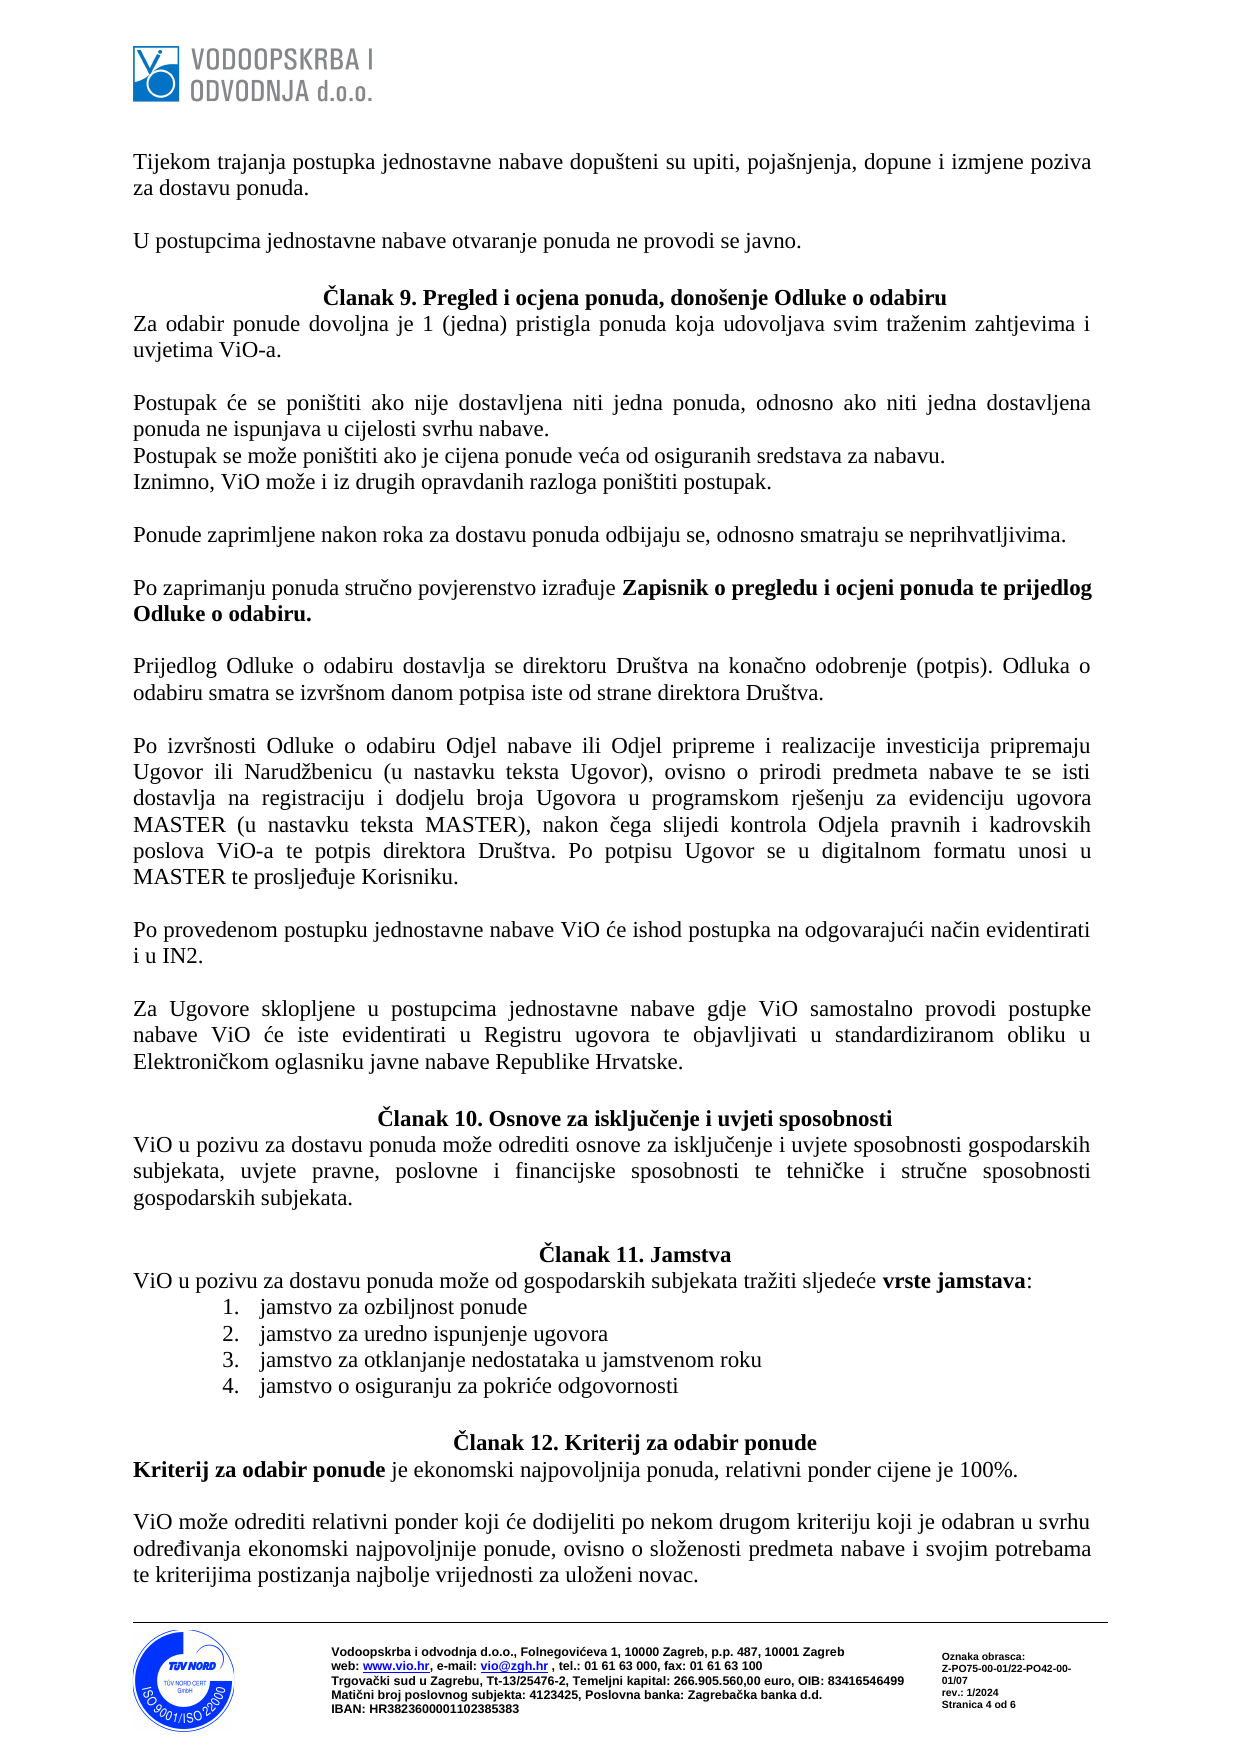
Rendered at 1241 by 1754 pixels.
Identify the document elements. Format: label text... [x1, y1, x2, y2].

list jamstvo za ozbiljnost ponude [222, 1293, 1092, 1320]
text Ponude zaprimljene nakon roka za dostavu ponuda odbijaju se, odnosno smatraju se neprihvatljivima. [133, 521, 1092, 547]
text ViO može odrediti relativni ponder koji će dodijeliti po nekom drugom kriteriju koji je odabran u svrhu određivanja ekonomski najpovoljnije ponude, ovisno o složenosti predmeta nabave i svojim potrebama te kriterijima postizanja najbolje vrijednosti za uloženi novac. [133, 1508, 1092, 1587]
subtitle Članak 9. Pregled i ocjena ponuda, donošenje Odluke o odabiru [177, 284, 1092, 310]
picture [132, 44, 375, 104]
text ViO u pozivu za dostavu ponuda može od gospodarskih subjekata tražiti sljedeće vrste jamstava: [133, 1267, 1092, 1293]
subtitle Članak 12. Kriterij za odabir ponude [177, 1429, 1092, 1456]
text Po provedenom postupku jednostavne nabave ViO će ishod postupka na odgovarajući način evidentirati i u IN2. [133, 916, 1092, 969]
picture [132, 1630, 235, 1732]
text ViO u pozivu za dostavu ponuda može odrediti osnove za isključenje i uvjete sposobnosti gospodarskih subjekata, uvjete pravne, poslovne i financijske sposobnosti te tehničke i stručne sposobnosti gospodarskih subjekata. [133, 1131, 1092, 1210]
list jamstvo za uredno ispunjenje ugovora [222, 1320, 1092, 1346]
text Postupak će se poništiti ako nije dostavljena niti jedna ponuda, odnosno ako niti jedna dostavljena ponuda ne ispunjava u cijelosti svrhu nabave. [133, 389, 1092, 442]
text Po zaprimanju ponuda stručno povjerenstvo izrađuje Zapisnik o pregledu i ocjeni ponuda te prijedlog Odluke o odabiru. [133, 573, 1092, 626]
text Tijekom trajanja postupka jednostavne nabave dopušteni su upiti, pojašnjenja, dopune i izmjene poziva za dostavu ponuda. [133, 148, 1092, 200]
text Iznimno, ViO može i iz drugih opravdanih razloga poništiti postupak. [133, 468, 1092, 494]
text Za Ugovore sklopljene u postupcima jednostavne nabave gdje ViO samostalno provodi postupke nabave ViO će iste evidentirati u Registru ugovora te objavljivati u standardiziranom obliku u Elektroničkom oglasniku javne nabave Republike Hrvatske. [133, 995, 1092, 1074]
text U postupcima jednostavne nabave otvaranje ponuda ne provodi se javno. [133, 227, 1092, 253]
subtitle Članak 10. Osnove za isključenje i uvjeti sposobnosti [177, 1105, 1092, 1131]
text Po izvršnosti Odluke o odabiru Odjel nabave ili Odjel pripreme i realizacije investicija pripremaju Ugovor ili Narudžbenicu (u nastavku teksta Ugovor), ovisno o prirodi predmeta nabave te se isti dostavlja na registraciju i dodjelu broja Ugovora u programskom rješenju za evidenciju ugovora MASTER (u nastavku teksta MASTER), nakon čega slijedi kontrola Odjela pravnih i kadrovskih poslova ViO-a te potpis direktora Društva. Po potpisu Ugovor se u digitalnom formatu unosi u MASTER te prosljeđuje Korisniku. [133, 732, 1092, 890]
text Prijedlog Odluke o odabiru dostavlja se direktoru Društva na konačno odobrenje (potpis). Odluka o odabiru smatra se izvršnom danom potpisa iste od strane direktora Društva. [133, 653, 1092, 705]
list jamstvo o osiguranju za pokriće odgovornosti [222, 1372, 1092, 1399]
text Za odabir ponude dovoljna je 1 (jedna) pristigla ponuda koja udovoljava svim traženim zahtjevima i uvjetima ViO-a. [133, 310, 1092, 363]
list jamstvo za otklanjanje nedostataka u jamstvenom roku [222, 1346, 1092, 1372]
text Kriterij za odabir ponude je ekonomski najpovoljnija ponuda, relativni ponder cijene je 100%. [133, 1456, 1092, 1482]
text Postupak se može poništiti ako je cijena ponude veća od osiguranih sredstava za nabavu. [133, 442, 1092, 468]
subtitle Članak 11. Jamstva [177, 1241, 1092, 1267]
